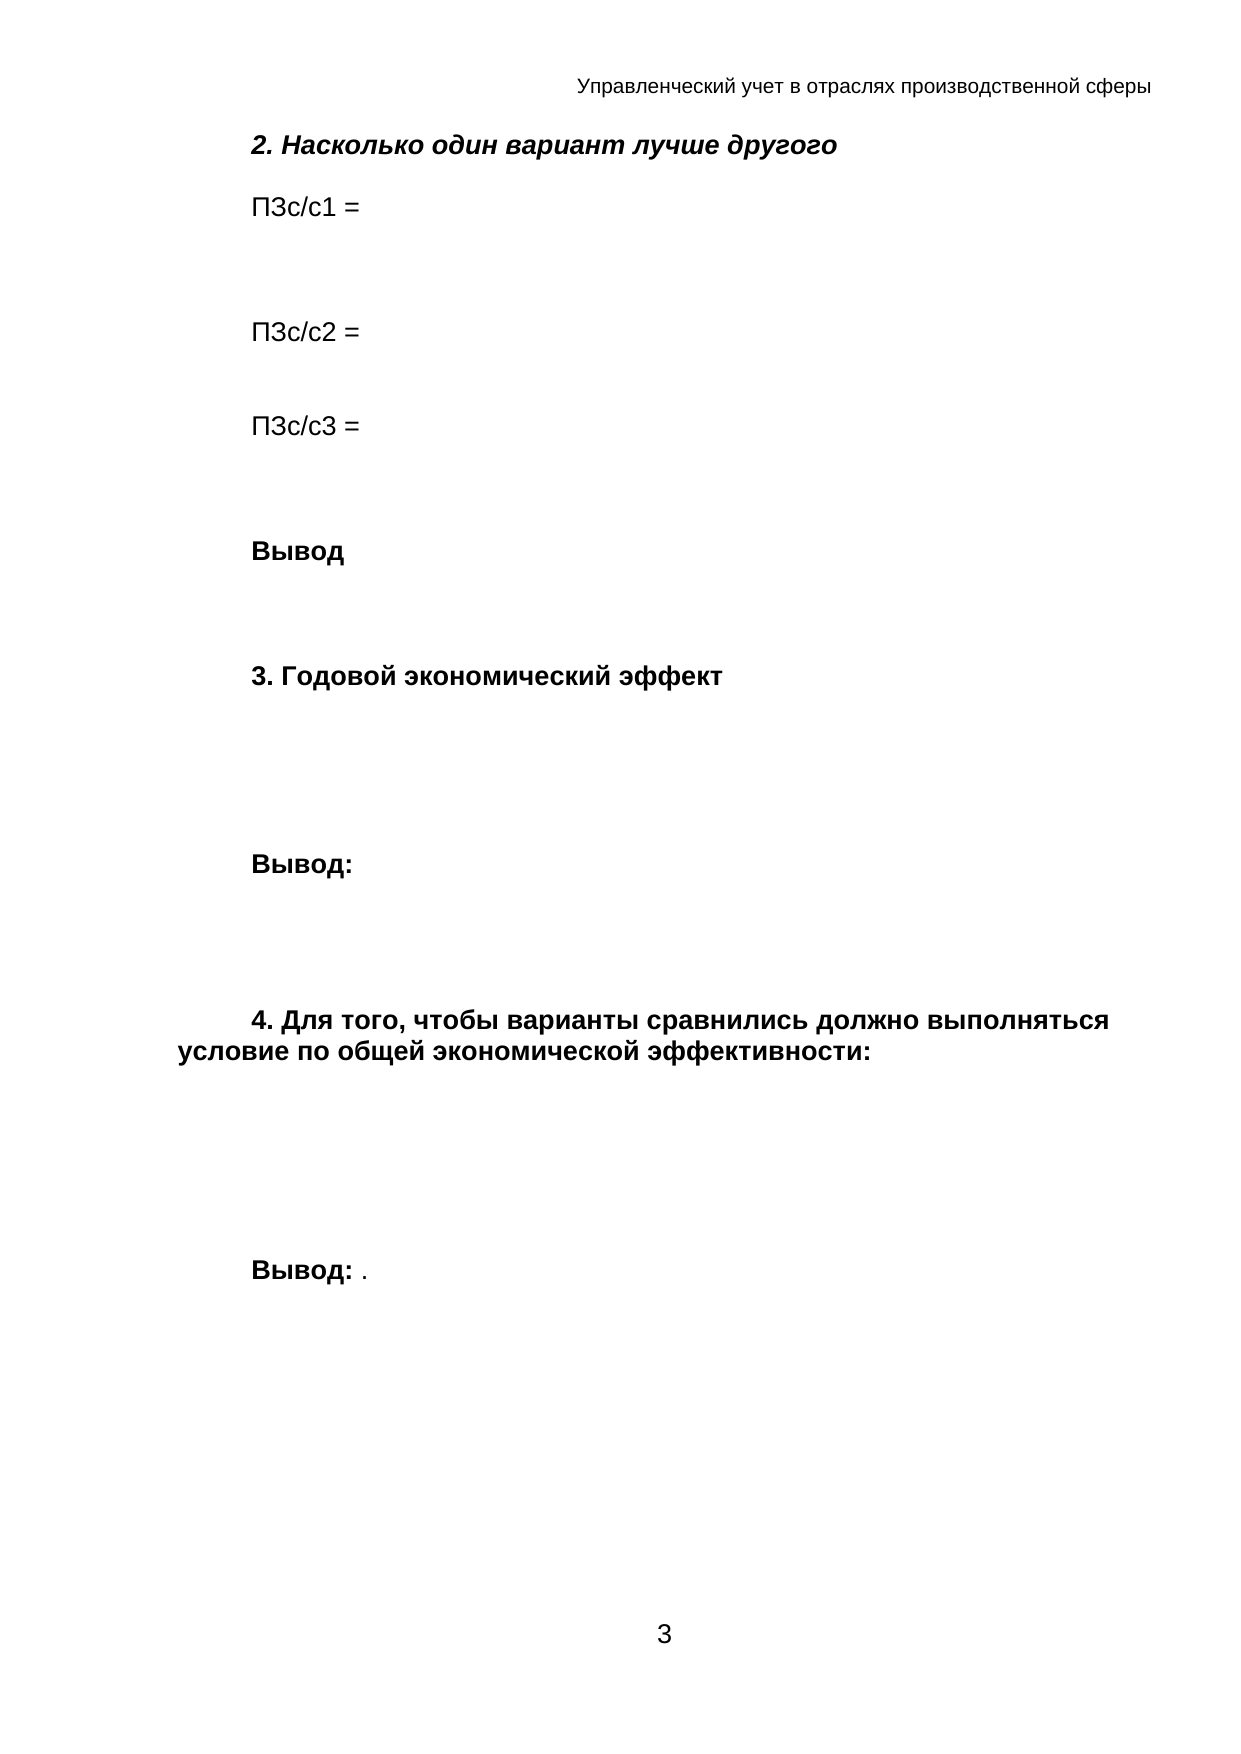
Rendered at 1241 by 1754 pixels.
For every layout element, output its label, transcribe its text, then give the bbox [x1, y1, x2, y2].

text 4. Для того, чтобы варианты сравнились должно выполняться условие по общей экономической эффективности: [177, 1004, 1152, 1066]
text ПЗс/с2 = [177, 316, 1152, 348]
text 3. Годовой экономический эффект [177, 660, 1152, 691]
text ПЗс/с3 = [177, 410, 1152, 441]
text 2. Насколько один вариант лучше другого [177, 129, 1152, 160]
text Вывод: . [177, 1254, 1152, 1285]
text Вывод [177, 535, 1152, 566]
text ПЗс/с1 = [177, 191, 1152, 223]
text Вывод: [177, 848, 1152, 879]
